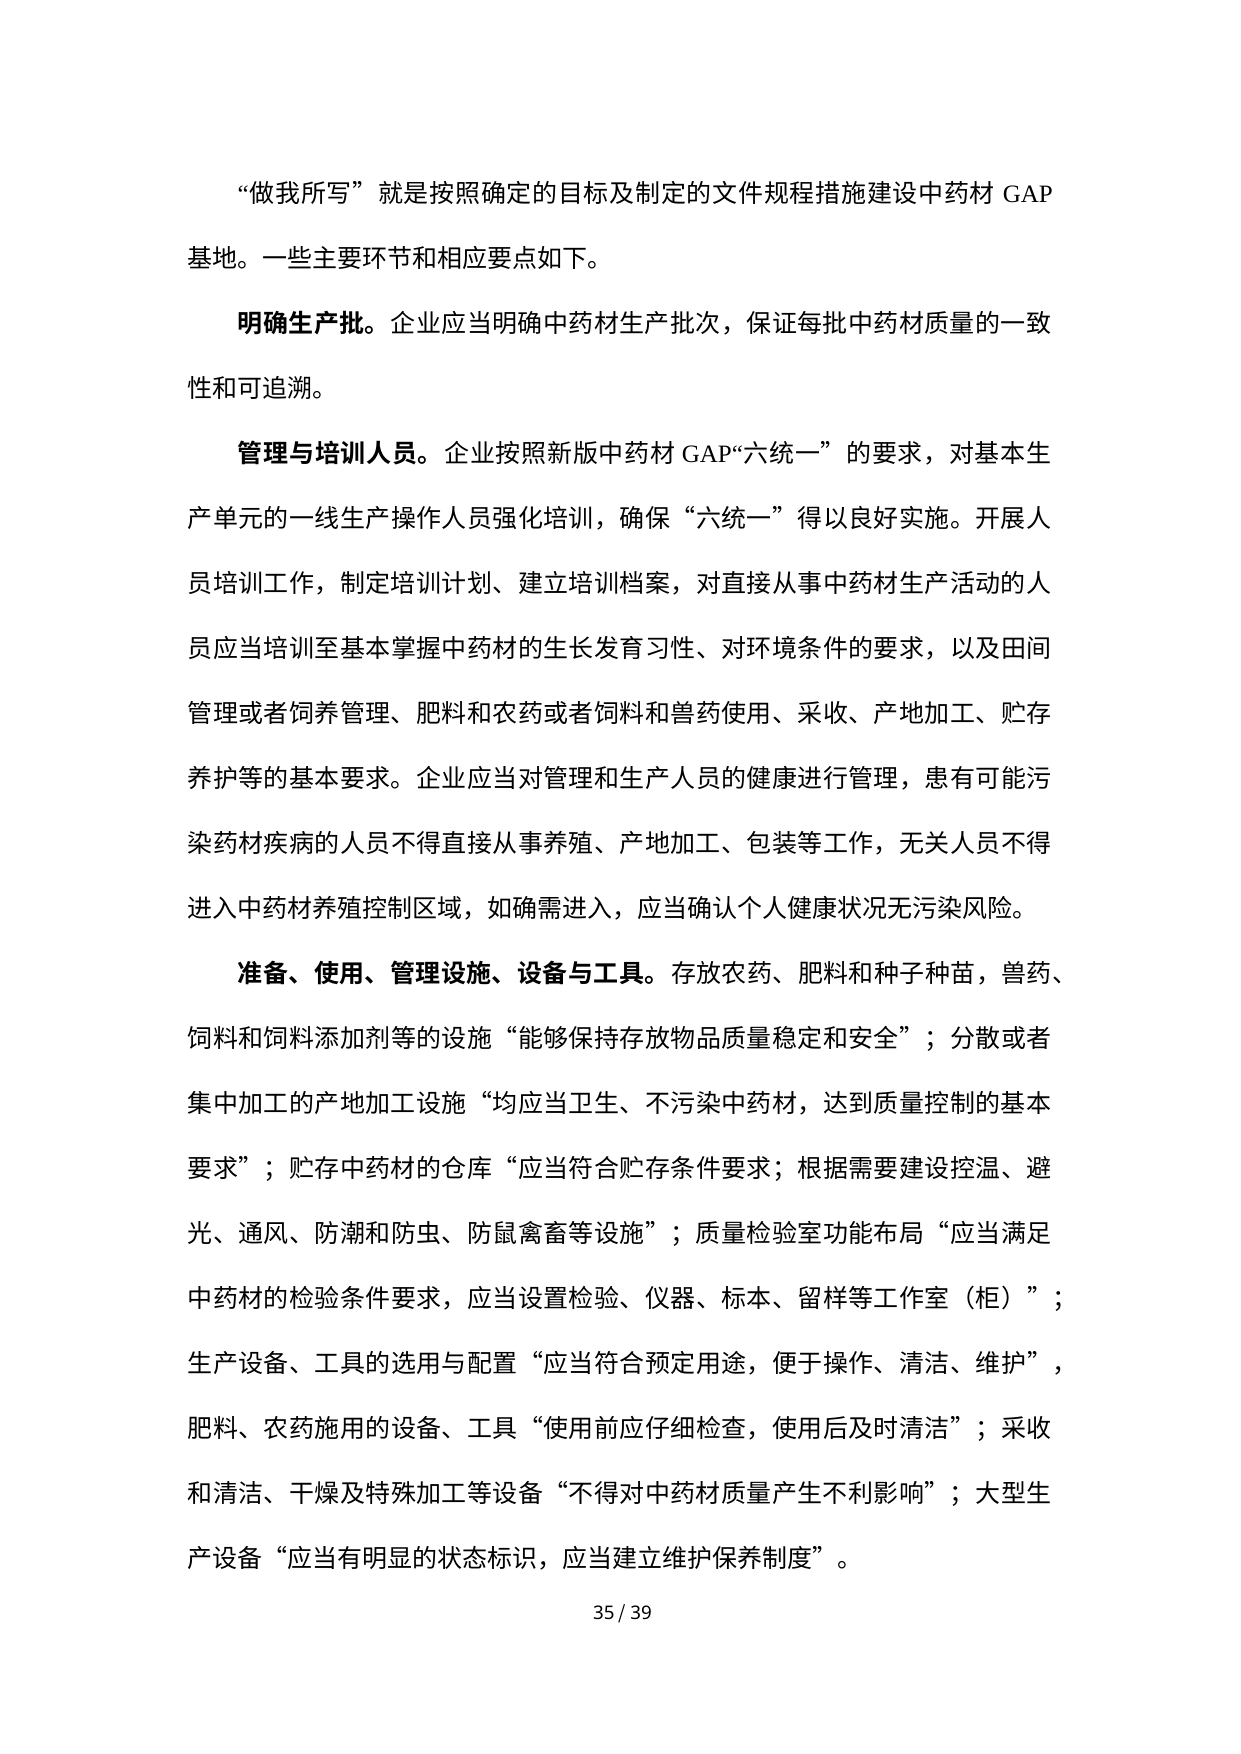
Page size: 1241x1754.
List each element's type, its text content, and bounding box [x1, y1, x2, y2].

text 明确生产批。企业应当明确中药材生产批次，保证每批中药材质量的一致性和可追溯。 [187, 289, 1053, 419]
text 管理与培训人员。企业按照新版中药材GAP“六统一”的要求，对基本生产单元的一线生产操作人员强化培训，确保“六统一”得以良好实施。开展人员培训工作，制定培训计划、建立培训档案，对直接从事中药材生产活动的人员应当培训至基本掌握中药材的生长发育习性、对环境条件的要求，以及田间管理或者饲养管理、肥料和农药或者饲料和兽药使用、采收、产地加工、贮存养护等的基本要求。企业应当对管理和生产人员的健康进行管理，患有可能污染药材疾病的人员不得直接从事养殖、产地加工、包装等工作，无关人员不得进入中药材养殖控制区域，如确需进入，应当确认个人健康状况无污染风险。 [187, 419, 1053, 939]
text 准备、使用、管理设施、设备与工具。存放农药、肥料和种子种苗，兽药、饲料和饲料添加剂等的设施“能够保持存放物品质量稳定和安全”；分散或者集中加工的产地加工设施“均应当卫生、不污染中药材，达到质量控制的基本要求”；贮存中药材的仓库“应当符合贮存条件要求；根据需要建设控温、避光、通风、防潮和防虫、防鼠禽畜等设施”；质量检验室功能布局“应当满足中药材的检验条件要求，应当设置检验、仪器、标本、留样等工作室（柜）”；生产设备、工具的选用与配置“应当符合预定用途，便于操作、清洁、维护”，肥料、农药施用的设备、工具“使用前应仔细检查，使用后及时清洁”；采收和清洁、干燥及特殊加工等设备“不得对中药材质量产生不利影响”；大型生产设备“应当有明显的状态标识，应当建立维护保养制度”。 [187, 939, 1053, 1589]
text “做我所写”就是按照确定的目标及制定的文件规程措施建设中药材GAP基地。一些主要环节和相应要点如下。 [187, 159, 1053, 289]
